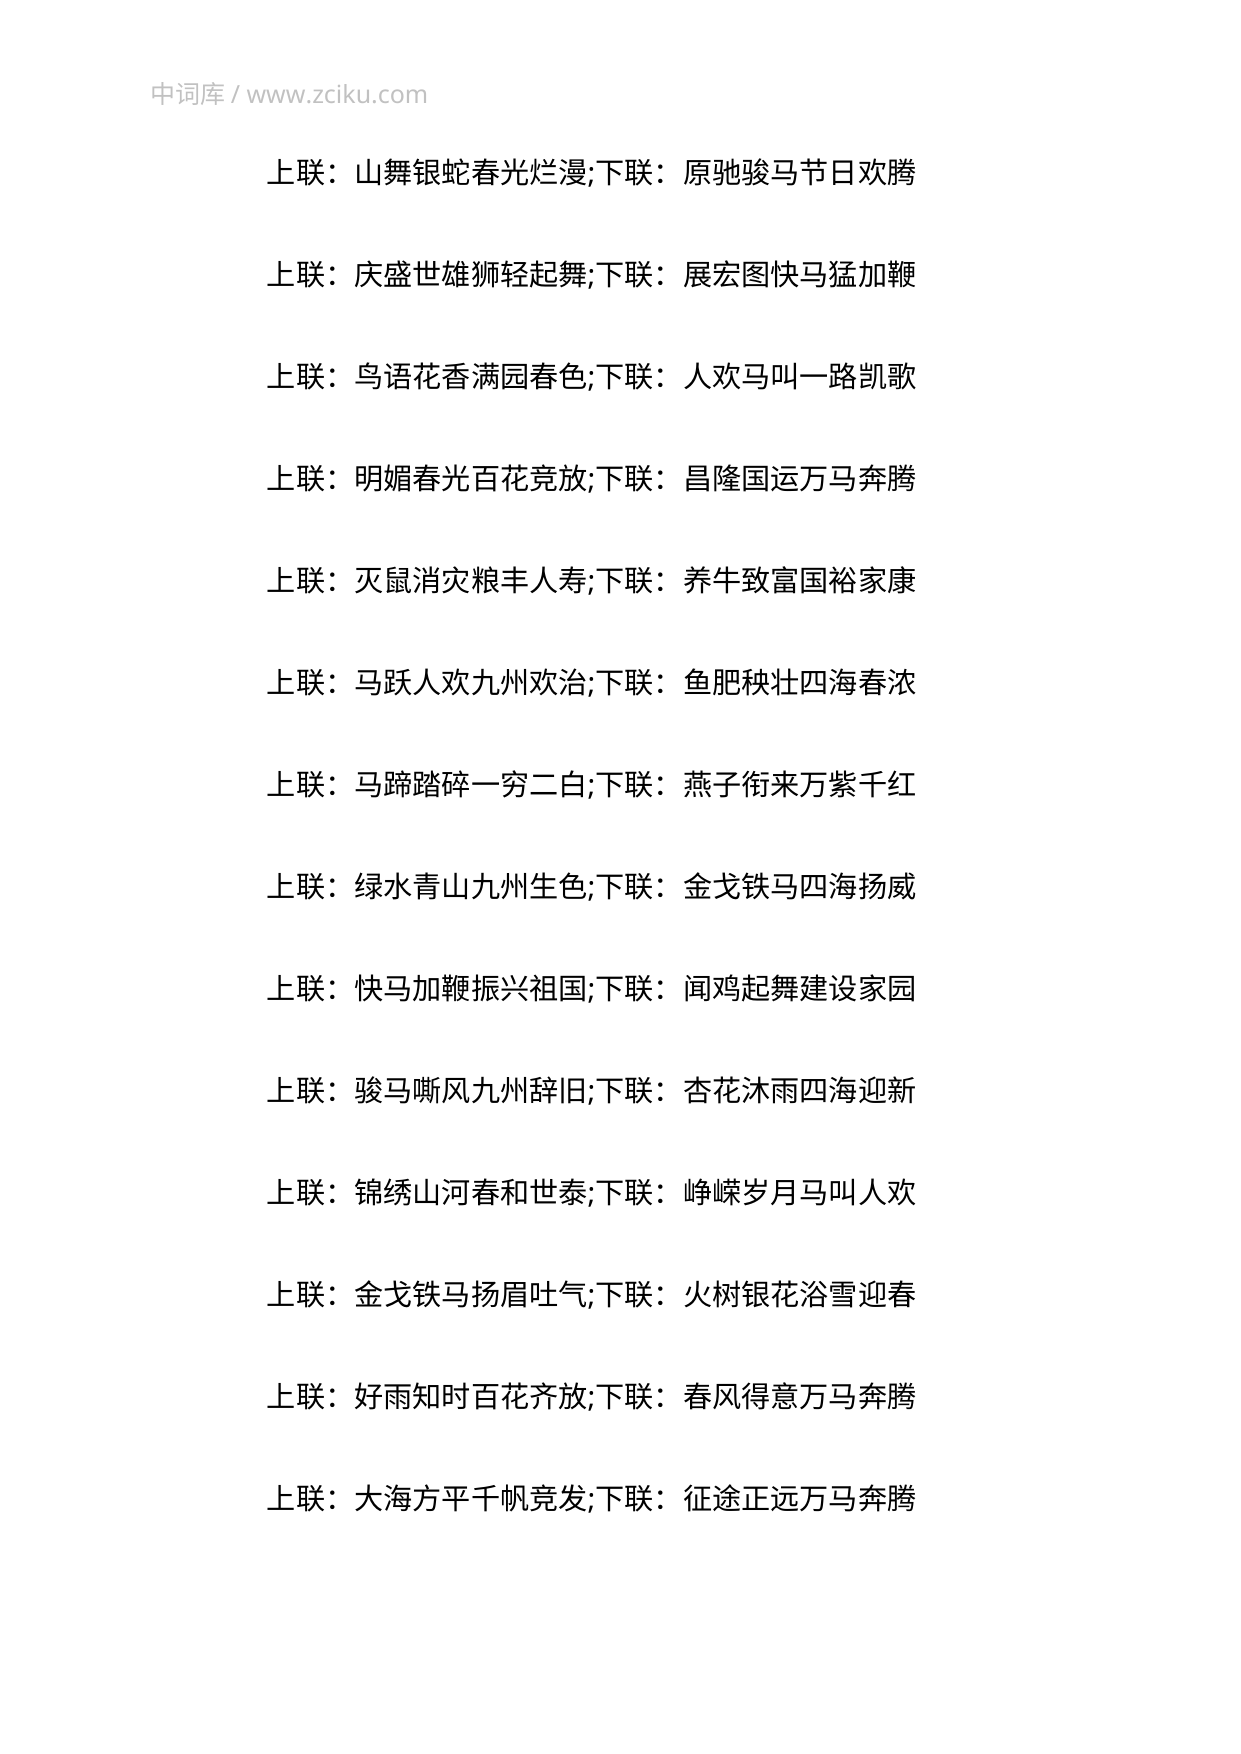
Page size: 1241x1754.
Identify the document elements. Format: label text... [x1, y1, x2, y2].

text 上联：快马加鞭振兴祖国;下联：闻鸡起舞建设家园 [150, 966, 1090, 1008]
text 上联：灭鼠消灾粮丰人寿;下联：养牛致富国裕家康 [150, 558, 1090, 600]
text 上联：金戈铁马扬眉吐气;下联：火树银花浴雪迎春 [150, 1272, 1090, 1314]
text 上联：山舞银蛇春光烂漫;下联：原驰骏马节日欢腾 [150, 150, 1090, 192]
text 上联：庆盛世雄狮轻起舞;下联：展宏图快马猛加鞭 [150, 252, 1090, 294]
text 上联：骏马嘶风九州辞旧;下联：杏花沐雨四海迎新 [150, 1068, 1090, 1110]
text 上联：明媚春光百花竞放;下联：昌隆国运万马奔腾 [150, 456, 1090, 498]
text 上联：绿水青山九州生色;下联：金戈铁马四海扬威 [150, 864, 1090, 906]
text 上联：好雨知时百花齐放;下联：春风得意万马奔腾 [150, 1374, 1090, 1416]
text 上联：马蹄踏碎一穷二白;下联：燕子衔来万紫千红 [150, 762, 1090, 804]
text 上联：马跃人欢九州欢治;下联：鱼肥秧壮四海春浓 [150, 660, 1090, 702]
text 上联：锦绣山河春和世泰;下联：峥嵘岁月马叫人欢 [150, 1170, 1090, 1212]
text 上联：大海方平千帆竞发;下联：征途正远万马奔腾 [150, 1476, 1090, 1518]
text 上联：鸟语花香满园春色;下联：人欢马叫一路凯歌 [150, 354, 1090, 396]
